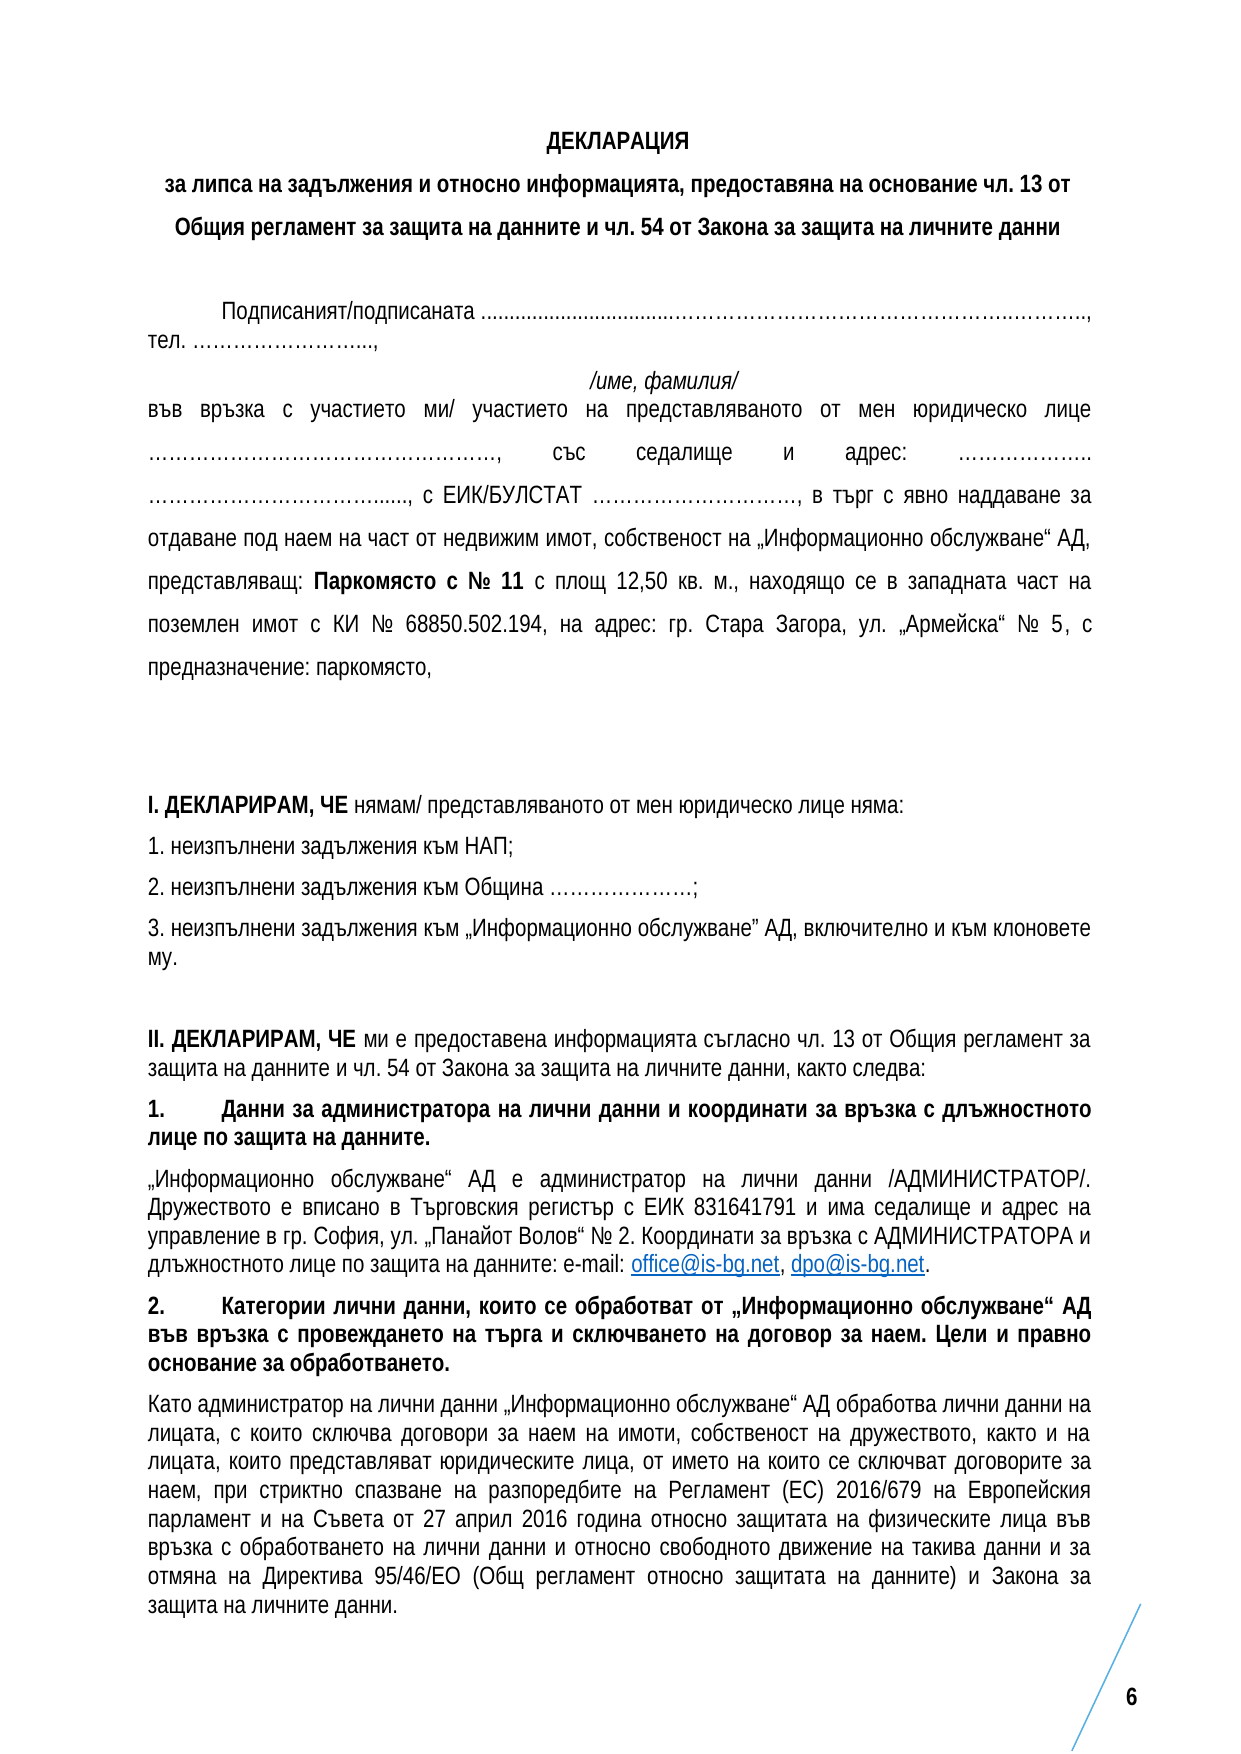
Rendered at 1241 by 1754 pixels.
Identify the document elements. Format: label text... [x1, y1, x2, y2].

text /име, фамилия/ [148, 366, 1092, 394]
text I. ДЕКЛАРИРАМ, ЧЕ нямам/ представляваното от мен юридическо лице няма: [148, 789, 1092, 818]
text „Информационно обслужване“ АД е администратор на лични данни /АДМИНИСТРАТОР/. Дружеството е вписано в Търговския регистър с ЕИК 831641791 и има седалище и адрес на управление в гр. София, ул. „Панайот Волов“ № 2. Координати за връзка с АДМИНИСТРАТОРА и длъжностното лице по защита на данните: e-mail: office@is-bg.net, dpo@is-bg.net. [148, 1163, 1092, 1278]
list Данни за администратора на лични данни и координати за връзка с длъжностното лице по защита на данните. [148, 1094, 1092, 1151]
text 1. неизпълнени задължения към НАП; [148, 831, 1092, 859]
text 2. неизпълнени задължения към Община …………………; [148, 872, 1092, 901]
text за липса на задължения и относно информацията, предоставяна на основание чл. 13 от Общия регламент за защита на данните и чл. 54 от Закона за защита на личните данни [148, 169, 1088, 241]
text Като администратор на лични данни „Информационно обслужване“ АД обработва лични данни на лицата, с които сключва договори за наем на имоти, собственост на дружеството, както и на лицата, които представляват юридическите лица, от името на които се сключват договорите за наем, при стриктно спазване на разпоредбите на Регламент (ЕС) 2016/679 на Европейския парламент и на Съвета от 27 април 2016 година относно защитата на физическите лица във връзка с обработването на лични данни и относно свободното движение на такива данни и за отмяна на Директива 95/46/ЕО (Общ регламент относно защитата на данните) и Закона за защита на личните данни. [148, 1389, 1092, 1618]
list Категории лични данни, които се обработват от „Информационно обслужване“ АД във връзка с провеждането на търга и сключването на договор за наем. Цели и правно основание за обработването. [148, 1291, 1092, 1377]
text ДЕКЛАРАЦИЯ [148, 126, 1088, 155]
text II. ДЕКЛАРИРАМ, ЧЕ ми е предоставена информацията съгласно чл. 13 от Общия регламент за защита на данните и чл. 54 от Закона за защита на личните данни, както следва: [148, 1024, 1092, 1081]
text във връзка с участието ми/ участието на представляваното от мен юридическо лице ……………………………………………, със седалище и адрес: ………………..……………………………......, с ЕИК/БУЛСТАТ …………………………, в търг с явно наддаване за отдаване под наем на част от недвижим имот, собственост на „Информационно обслужване“ АД, представляващ: Паркомясто с № 11 с площ 12,50 кв. м., находящо се в западната част на поземлен имот с КИ № 68850.502.194, на адрес: гр. Стара Загора, ул. „Армейска“ № 5, с предназначение: паркомясто, [148, 394, 1092, 681]
text Подписаният/подписаната ..................................…………………………………………..……….., тел. ……………………..., [148, 296, 1092, 353]
text 3. неизпълнени задължения към „Информационно обслужване” АД, включително и към клоновете му. [148, 913, 1092, 970]
